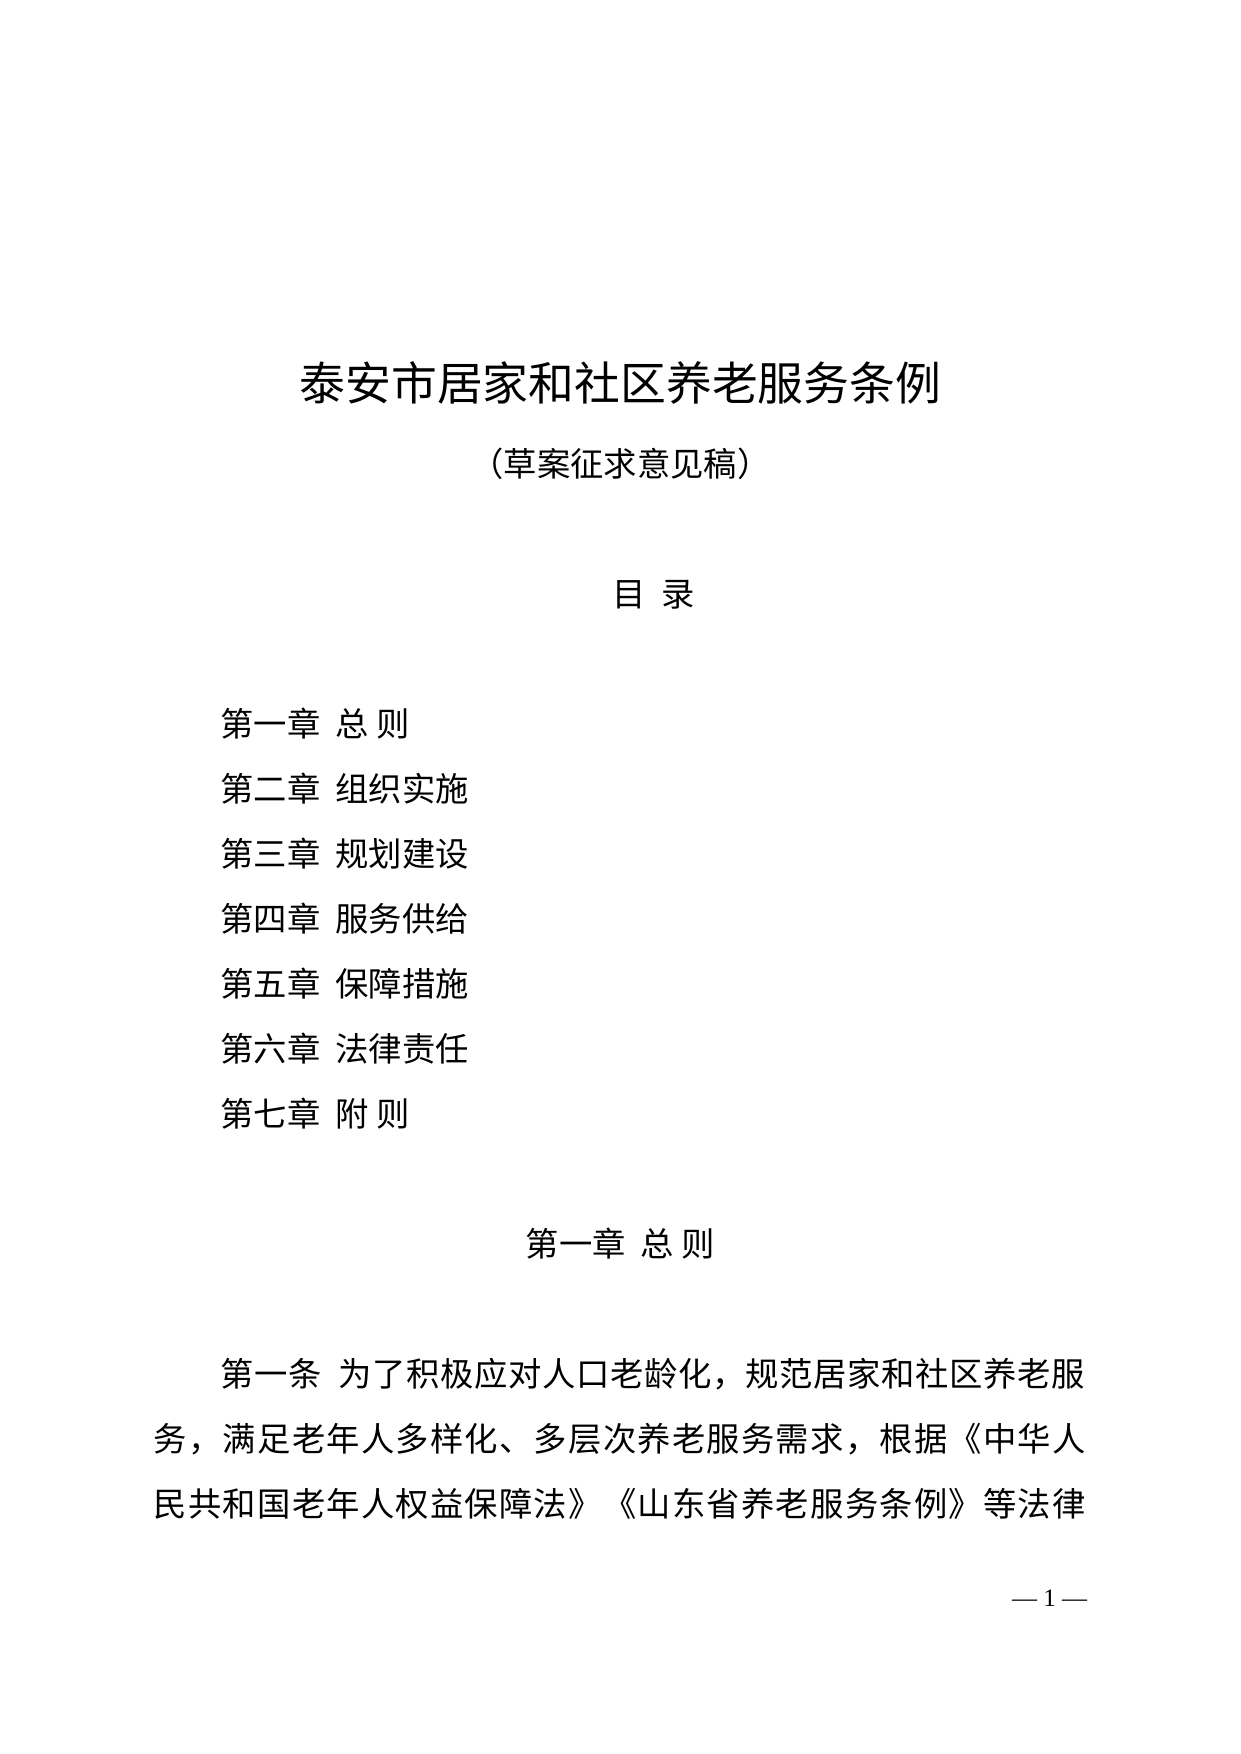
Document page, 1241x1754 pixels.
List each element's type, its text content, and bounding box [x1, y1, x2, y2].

text 第四章 服务供给 [153, 885, 1087, 950]
text 第一章 总 则 [153, 690, 1087, 755]
text 第三章 规划建设 [153, 820, 1087, 885]
text 第五章 保障措施 [153, 950, 1087, 1015]
text 目 录 [153, 560, 1087, 625]
text 第一章 总 则 [153, 1210, 1087, 1275]
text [153, 1340, 1087, 1535]
text 第二章 组织实施 [153, 755, 1087, 820]
text 泰安市居家和社区养老服务条例 [153, 332, 1087, 430]
text 第六章 法律责任 [153, 1015, 1087, 1080]
text 第七章 附 则 [153, 1080, 1087, 1145]
text （草案征求意见稿） [153, 430, 1087, 495]
